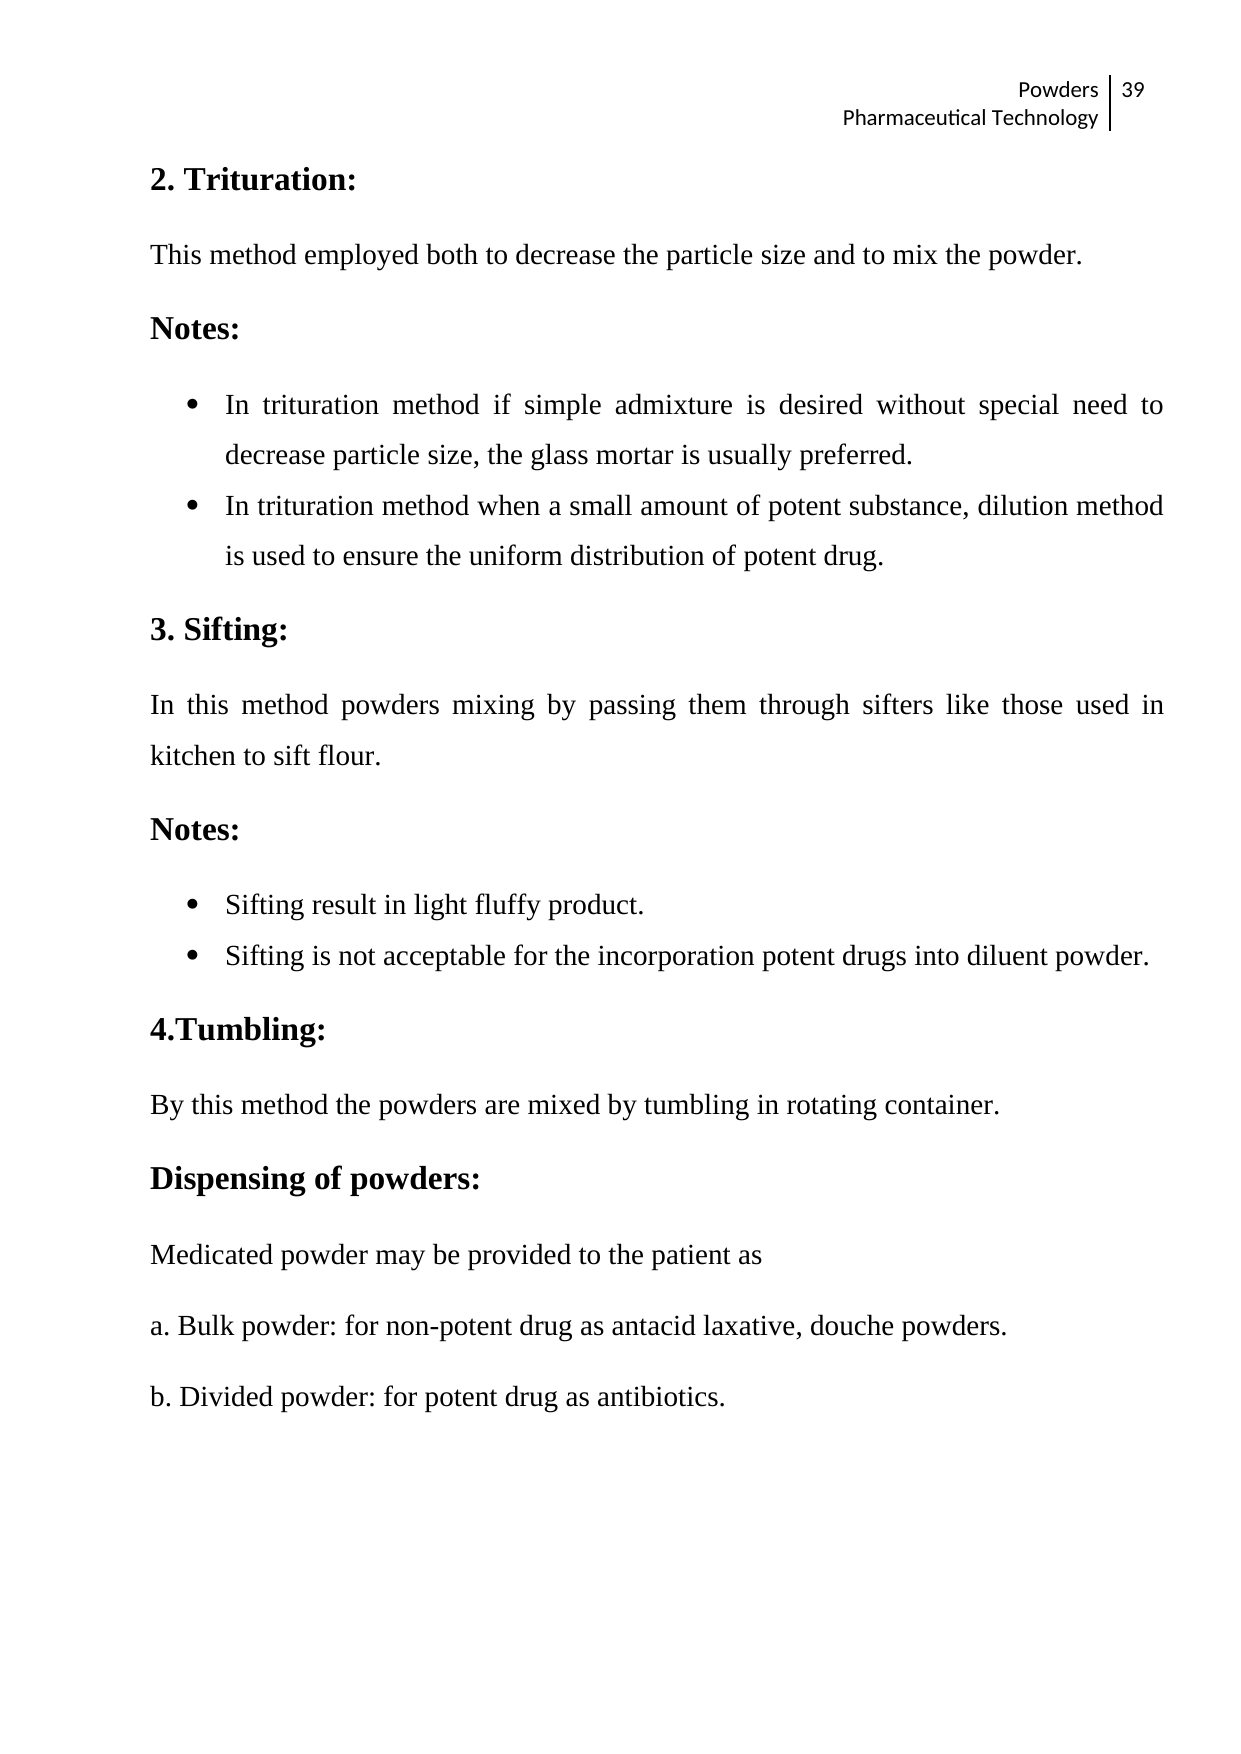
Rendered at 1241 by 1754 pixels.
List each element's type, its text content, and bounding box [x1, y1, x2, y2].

list In trituration method if simple admixture is desired without special need to decrease particle size, the glass mortar is usually preferred. [187, 387, 1165, 471]
text By this method the powders are mixed by tumbling in rotating container. [150, 1087, 1165, 1121]
text 4.Tumbling: [150, 1009, 1165, 1047]
text Notes: [150, 809, 1165, 847]
list Sifting result in light fluffy product. [187, 887, 1165, 921]
list Sifting is not acceptable for the incorporation potent drugs into diluent powder. [187, 938, 1165, 971]
text 3. Sifting: [150, 609, 1165, 647]
text In this method powders mixing by passing them through sifters like those used in kitchen to sift flour. [150, 687, 1165, 771]
text a. Bulk powder: for non-potent drug as antacid laxative, douche powders. [150, 1308, 1165, 1341]
text Medicated powder may be provided to the patient as [150, 1237, 1165, 1270]
list In trituration method when a small amount of potent substance, dilution method is used to ensure the uniform distribution of potent drug. [187, 488, 1165, 572]
text 2. Trituration: [150, 159, 1165, 197]
text This method employed both to decrease the particle size and to mix the powder. [150, 237, 1165, 271]
text b. Divided powder: for potent drug as antibiotics. [150, 1379, 1165, 1413]
text Notes: [150, 308, 1165, 347]
text Dispensing of powders: [150, 1158, 1165, 1197]
